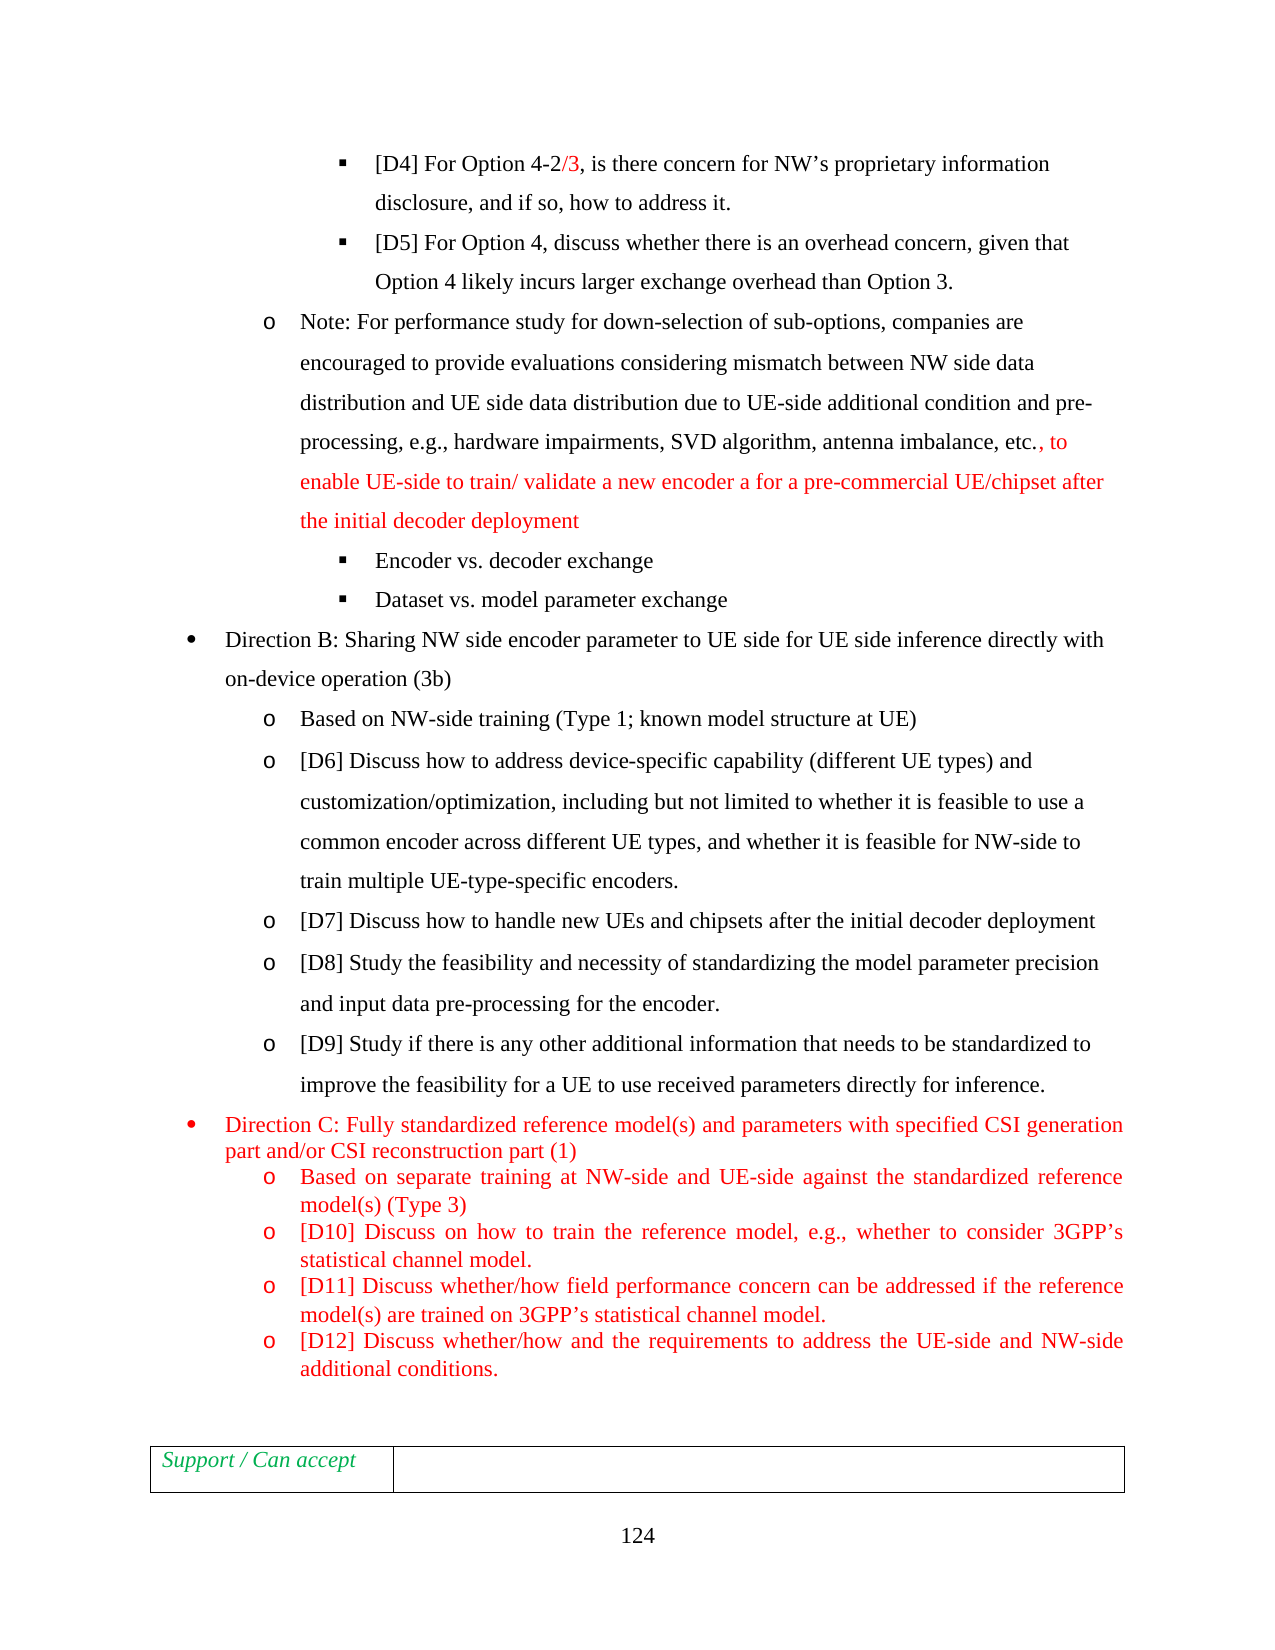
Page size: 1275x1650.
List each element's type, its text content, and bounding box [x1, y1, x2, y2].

list [D4] For Option 4-2/3, is there concern for NW’s proprietary information disclosure, and if so, how to address it. [337, 150, 1125, 216]
list Based on NW-side training (Type 1; known model structure at UE) [262, 704, 1125, 733]
list Note: For performance study for down-selection of sub-options, companies are encouraged to provide evaluations considering mismatch between NW side data distribution and UE side data distribution due to UE-side additional condition and pre-processing, e.g., hardware impairments, SVD algorithm, antenna imbalance, etc., to enable UE-side to train/ validate a new encoder a for a pre-commercial UE/chipset after the initial decoder deployment [262, 308, 1125, 533]
list [D12] Discuss whether/how and the requirements to address the UE-side and NW-side additional conditions. [262, 1327, 1125, 1382]
list [D10] Discuss on how to train the reference model, e.g., whether to consider 3GPP’s statistical channel model. [262, 1218, 1125, 1272]
list [D9] Study if there is any other additional information that needs to be standardized to improve the feasibility for a UE to use received parameters directly for inference. [262, 1030, 1125, 1097]
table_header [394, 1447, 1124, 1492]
list Encoder vs. decoder exchange [337, 547, 1125, 573]
list Direction B: Sharing NW side encoder parameter to UE side for UE side inference directly with on-device operation (3b) [187, 626, 1125, 691]
list [D7] Discuss how to handle new UEs and chipsets after the initial decoder deployment [262, 907, 1125, 935]
list [D6] Discuss how to address device-specific capability (different UE types) and customization/optimization, including but not limited to whether it is feasible to use a common encoder across different UE types, and whether it is feasible for NW-side to train multiple UE-type-specific encoders. [262, 747, 1125, 893]
list Direction C: Fully standardized reference model(s) and parameters with specified CSI generation part and/or CSI reconstruction part (1) [187, 1111, 1125, 1163]
list Dataset vs. model parameter exchange [337, 586, 1125, 612]
list [D11] Discuss whether/how field performance concern can be addressed if the reference model(s) are trained on 3GPP’s statistical channel model. [262, 1272, 1125, 1327]
list [D8] Study the feasibility and necessity of standardizing the model parameter precision and input data pre-processing for the encoder. [262, 949, 1125, 1017]
list [D5] For Option 4, discuss whether there is an overhead concern, given that Option 4 likely incurs larger exchange overhead than Option 3. [337, 229, 1125, 295]
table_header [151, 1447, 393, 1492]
list Based on separate training at NW-side and UE-side against the standardized reference model(s) (Type 3) [262, 1163, 1125, 1218]
